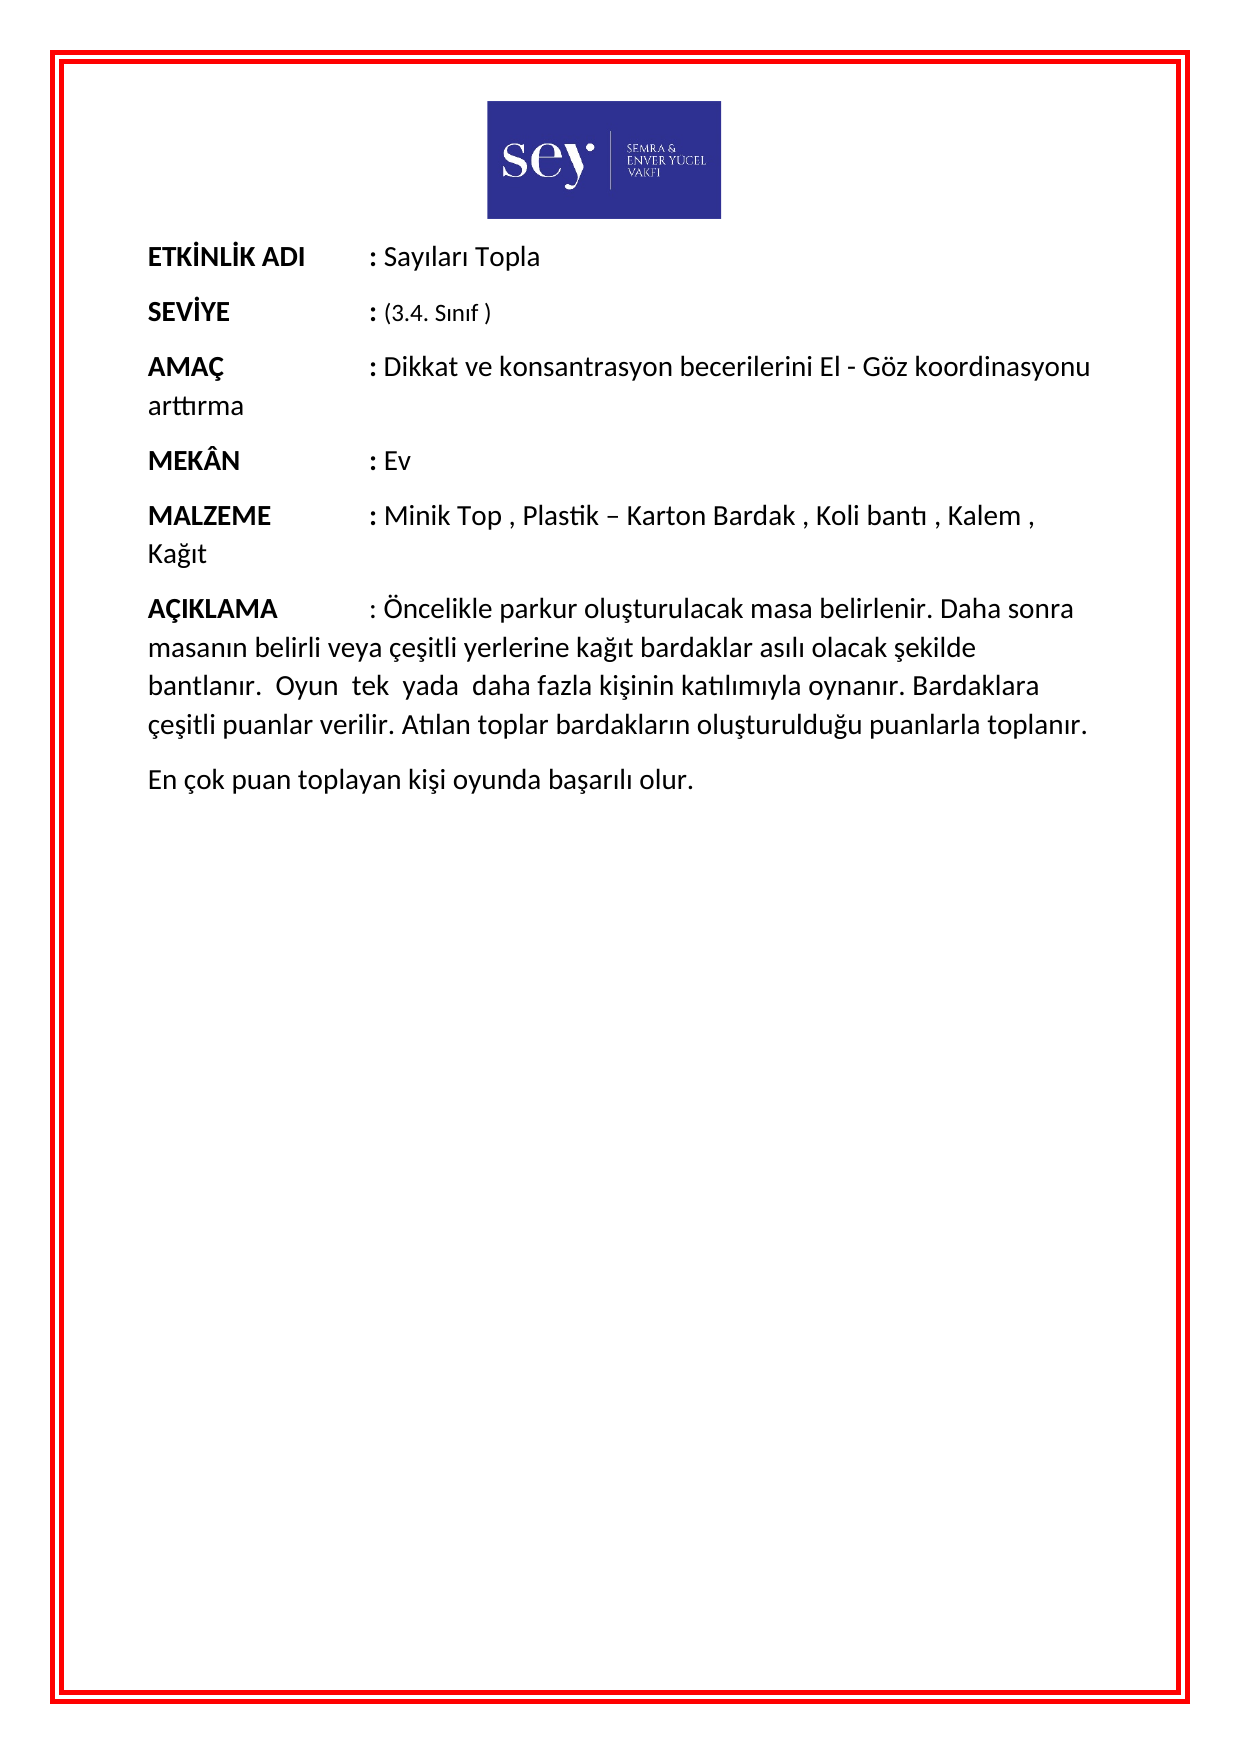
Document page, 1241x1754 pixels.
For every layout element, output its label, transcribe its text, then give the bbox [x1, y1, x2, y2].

picture [487, 101, 722, 219]
text AÇIKLAMA : Öncelikle parkur oluşturulacak masa belirlenir. Daha sonra masanın belirli veya çeşitli yerlerine kağıt bardaklar asılı olacak şekilde bantlanır. Oyun tek yada daha fazla kişinin katılımıyla oynanır. Bardaklara çeşitli puanlar verilir. Atılan toplar bardakların oluşturulduğu puanlarla toplanır. [148, 590, 1093, 741]
text ETKİNLİK ADI : Sayıları Topla [148, 238, 1093, 274]
text MEKÂN : Ev [148, 442, 1093, 477]
text AMAÇ : Dikkat ve konsantrasyon becerilerini El - Göz koordinasyonu arttırma [148, 348, 1093, 422]
text SEVİYE : (3.4. Sınıf ) [148, 293, 1093, 329]
text En çok puan toplayan kişi oyunda başarılı olur. [148, 761, 1093, 796]
text MALZEME : Minik Top , Plastik – Karton Bardak , Koli bantı , Kalem , Kağıt [148, 497, 1093, 571]
